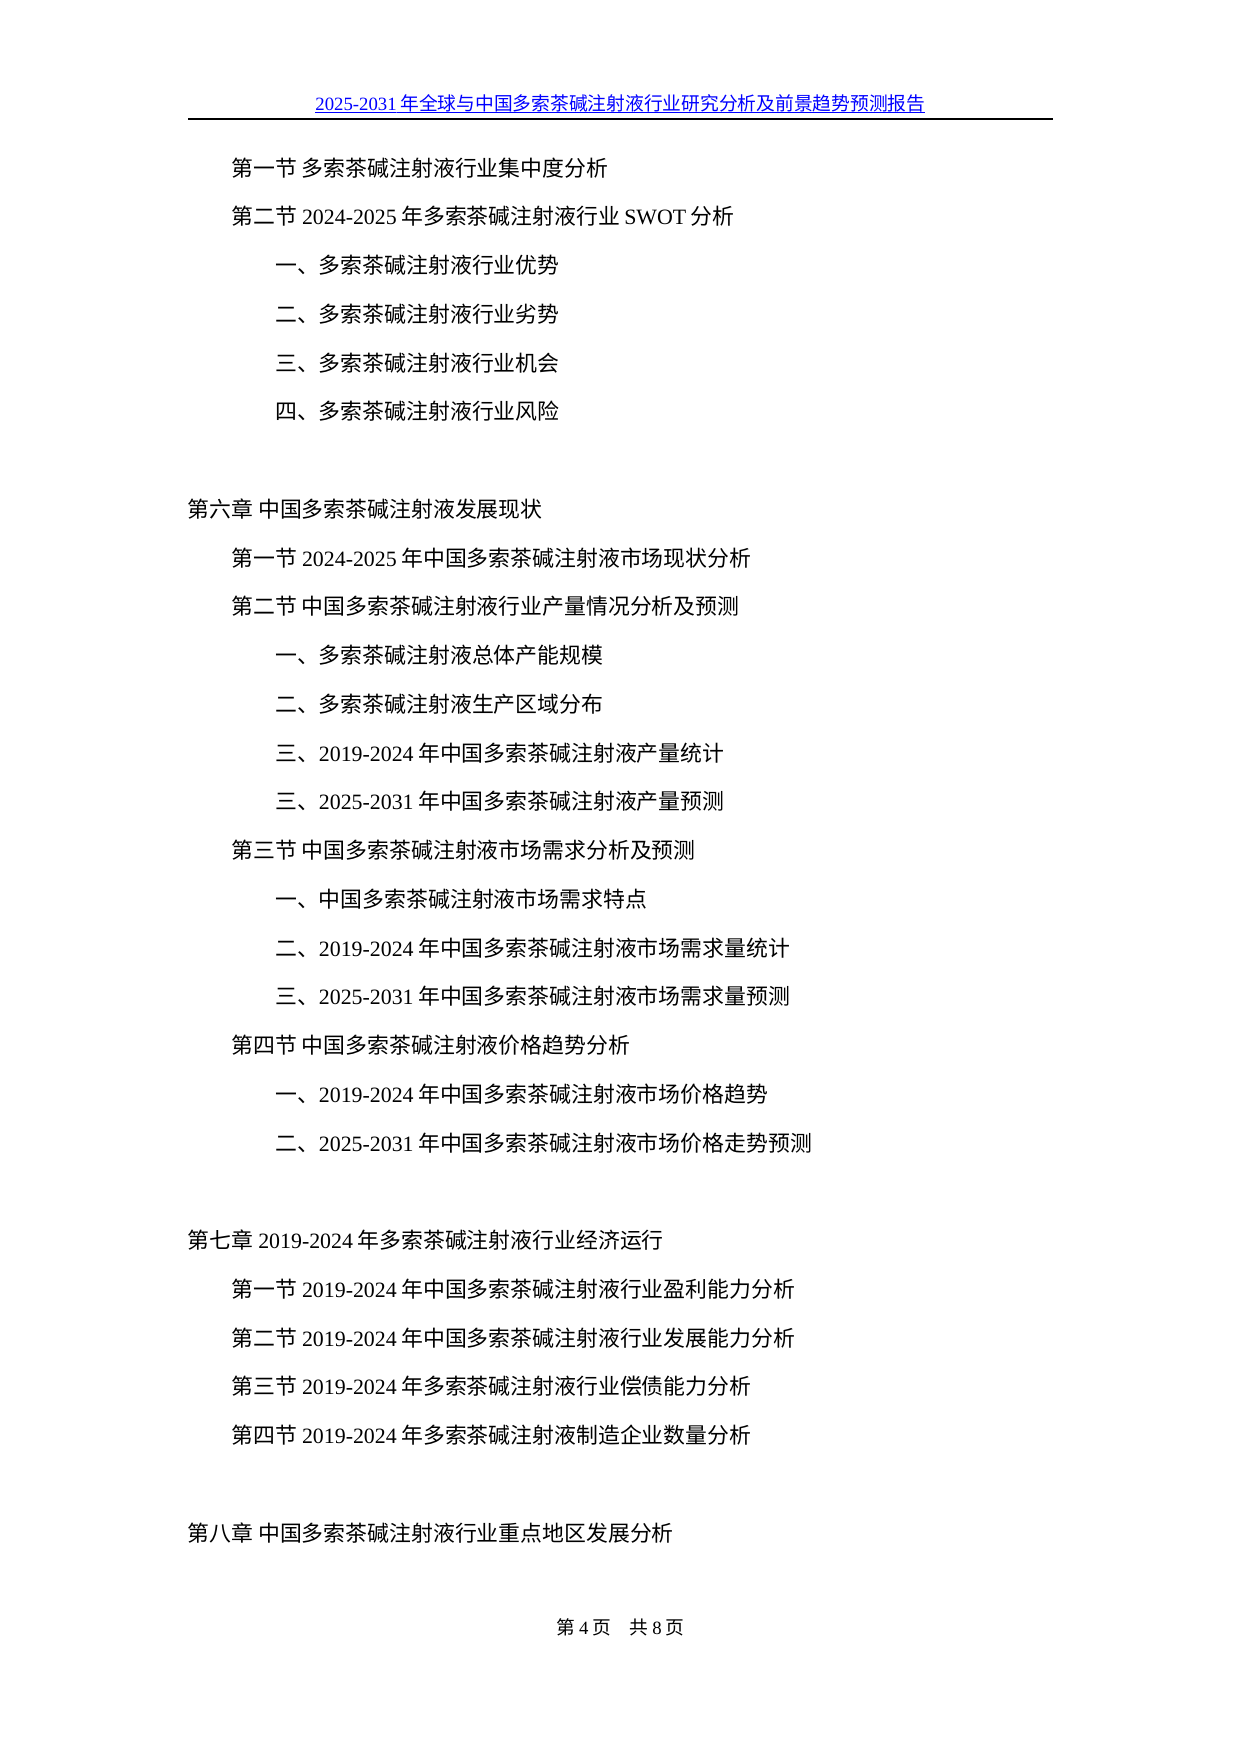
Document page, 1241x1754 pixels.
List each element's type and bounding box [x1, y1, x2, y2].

text [187, 150, 1053, 1548]
